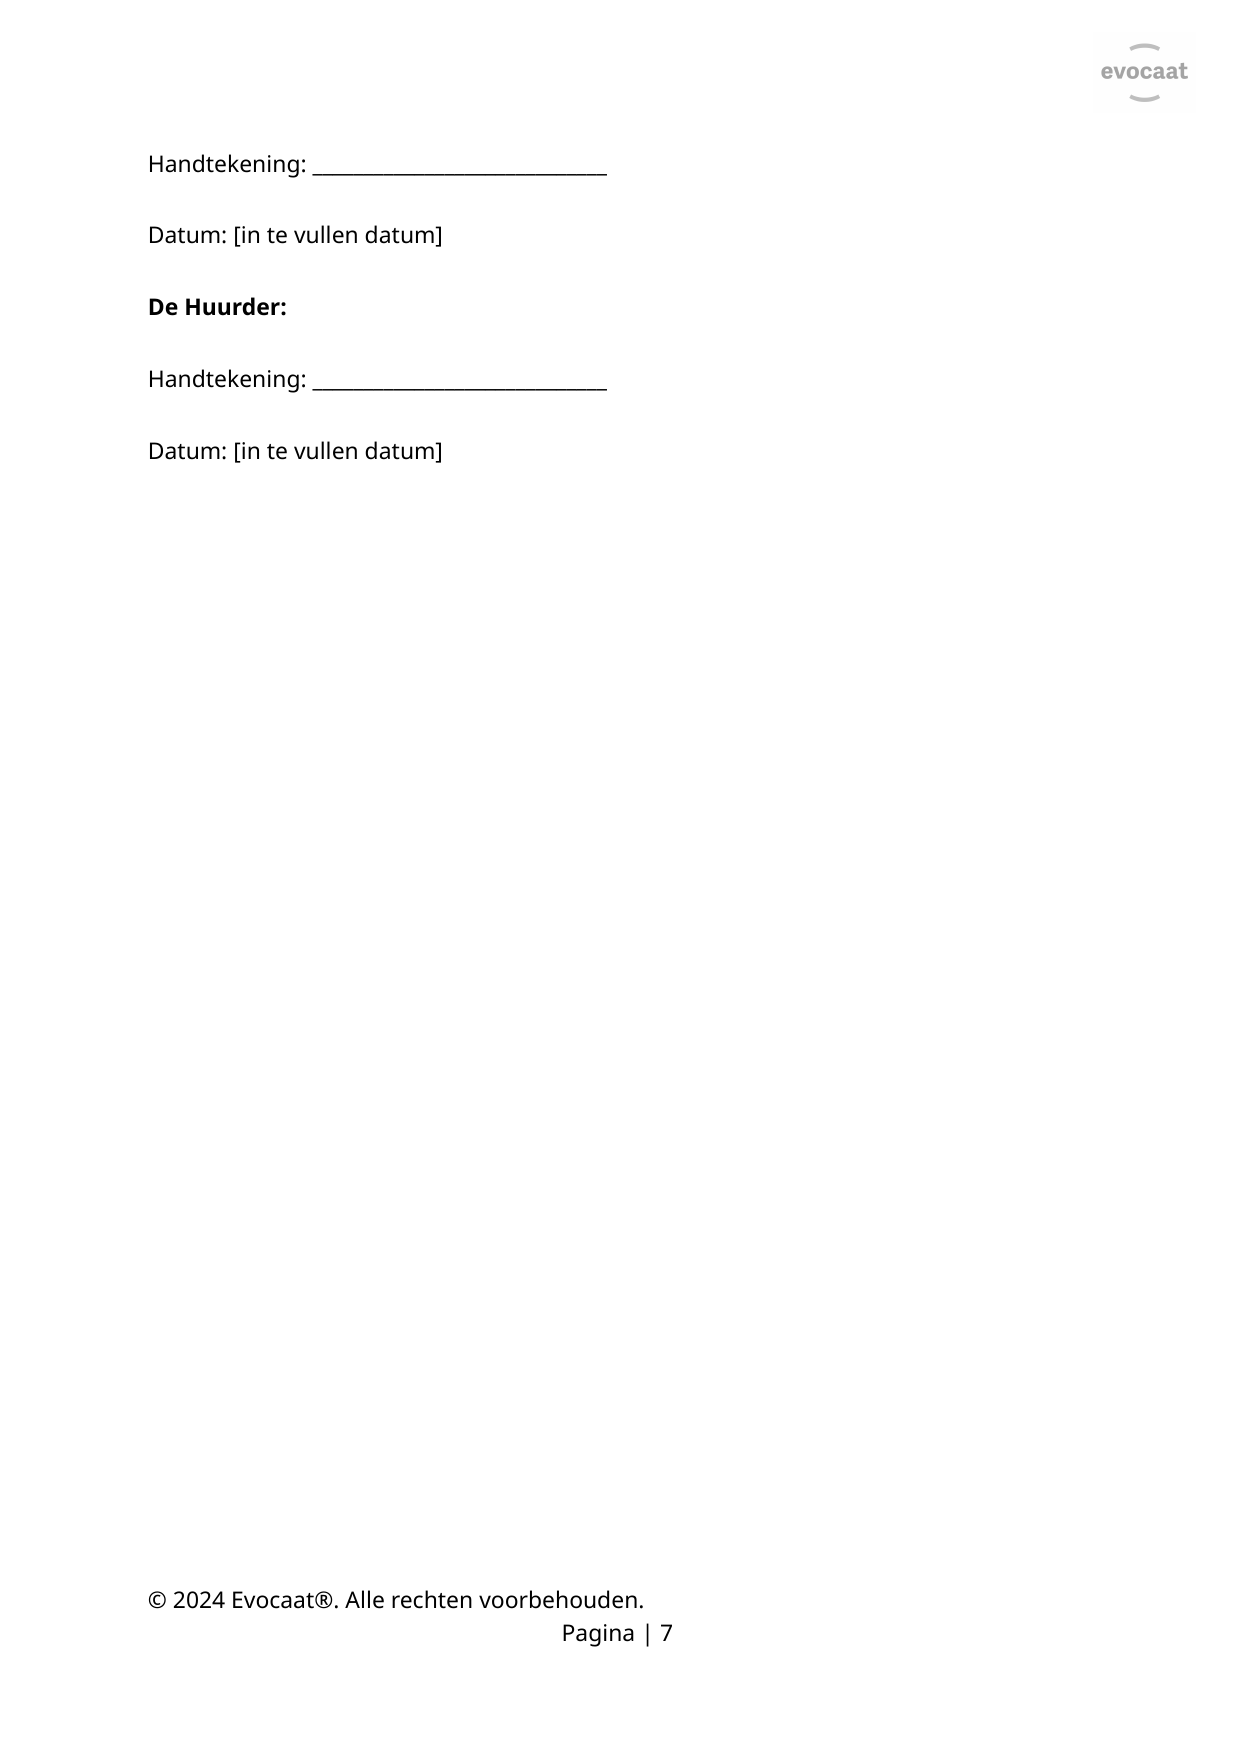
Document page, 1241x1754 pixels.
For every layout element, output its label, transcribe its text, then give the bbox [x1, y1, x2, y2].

text Handtekening: _____________________________ [148, 363, 1093, 394]
text Datum: [in te vullen datum] [148, 435, 1093, 466]
text De Huurder: [148, 291, 1093, 323]
text Datum: [in te vullen datum] [148, 219, 1093, 251]
text Handtekening: _____________________________ [148, 148, 1093, 179]
